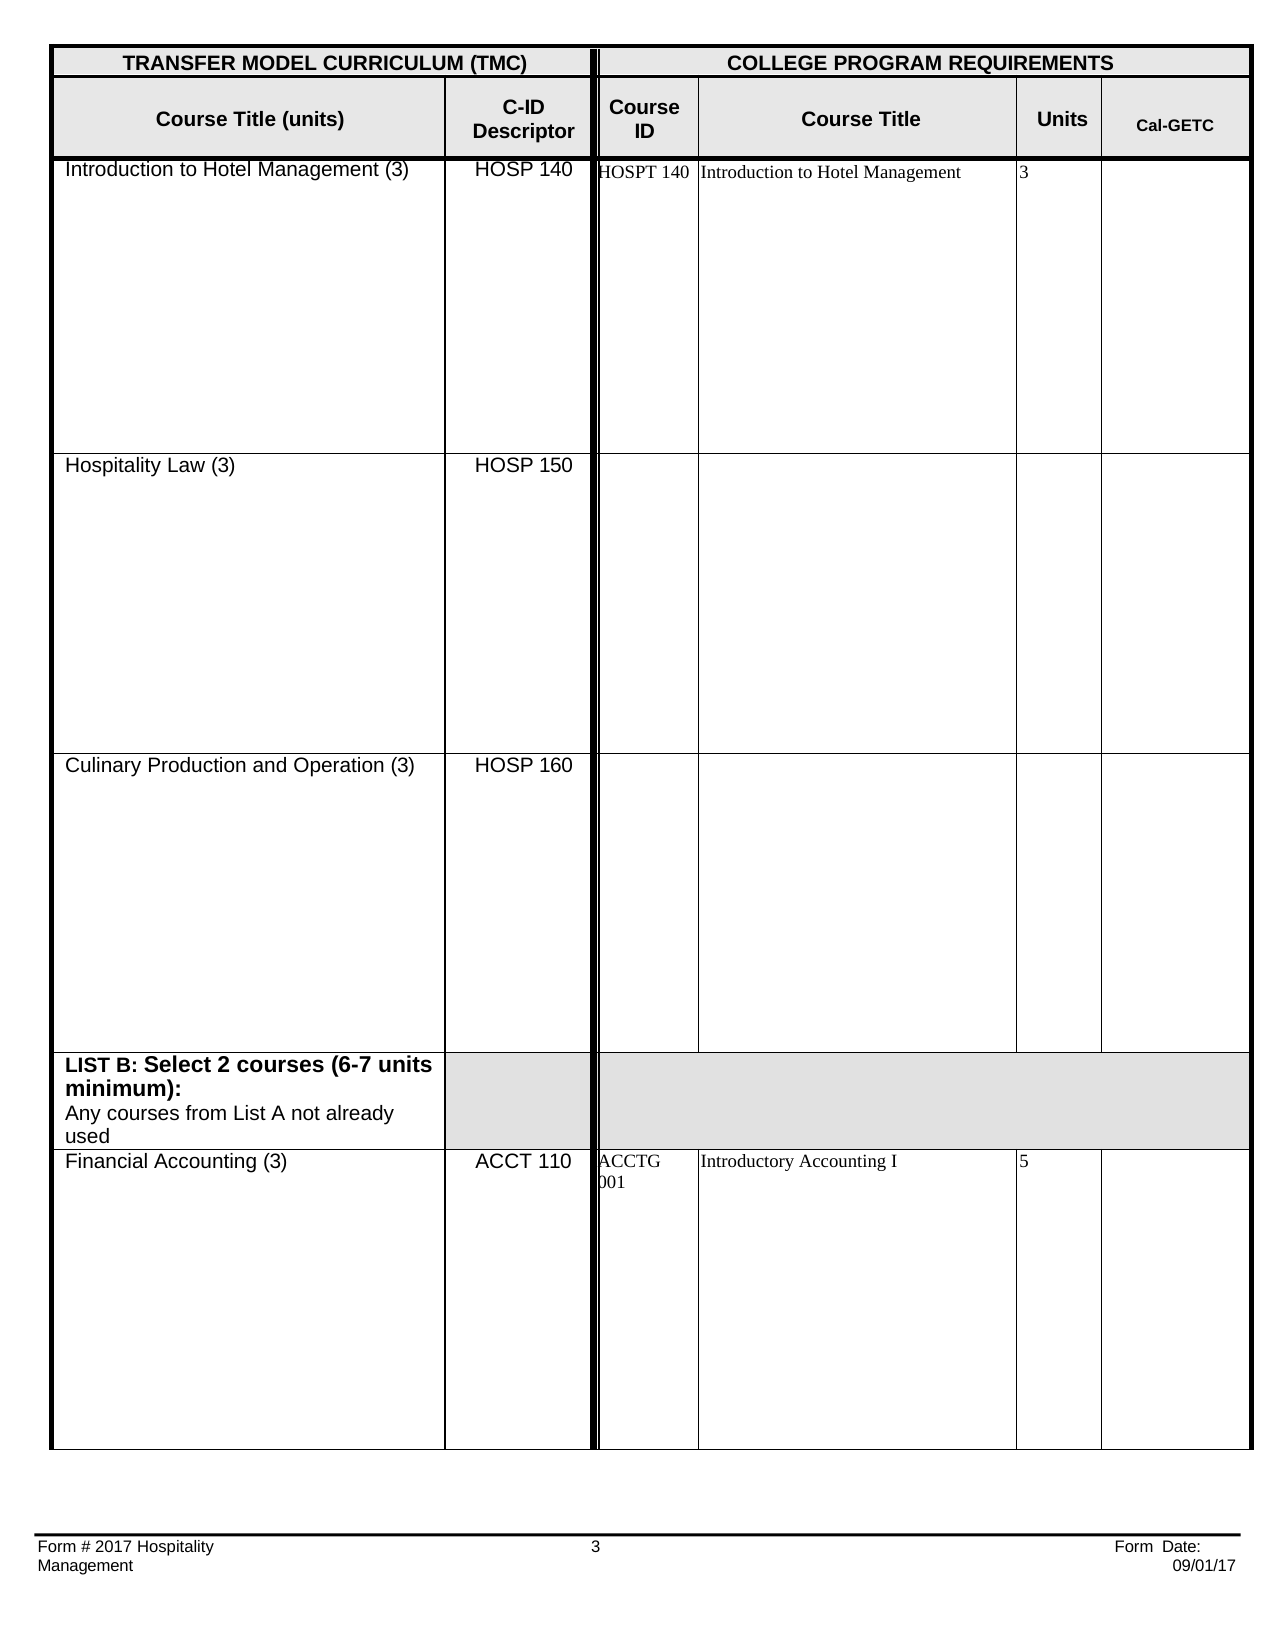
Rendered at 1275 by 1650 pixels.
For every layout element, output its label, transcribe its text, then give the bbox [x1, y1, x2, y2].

table_header COLLEGE PROGRAM REQUIREMENTS [600, 48, 1249, 74]
table_cell [1017, 754, 1101, 1052]
table_cell 3 [1017, 161, 1101, 452]
table_cell Introduction to Hotel Management (3) [54, 161, 444, 452]
table_cell [600, 454, 698, 752]
table_cell HOSP 150 [446, 454, 590, 752]
table_cell HOSPT 140 [600, 161, 698, 452]
table_cell [1102, 161, 1249, 452]
table_cell HOSP 140 [446, 161, 590, 452]
table_cell [1102, 454, 1249, 752]
table_cell Units [1017, 78, 1101, 156]
table_cell [1102, 1150, 1249, 1449]
table_cell ACCTG 001 [600, 1150, 698, 1449]
table_cell Course Title [699, 78, 1016, 156]
table_cell [1017, 454, 1101, 752]
table_cell Hospitality Law (3) [54, 454, 444, 752]
table_cell ACCT 110 [446, 1150, 590, 1449]
table_cell [446, 1053, 590, 1149]
table_cell Introduction to Hotel Management [699, 161, 1016, 452]
table_cell Course Title (units) [54, 78, 444, 156]
table_cell Financial Accounting (3) [54, 1150, 444, 1449]
table_cell [600, 754, 698, 1052]
table_cell [699, 454, 1016, 752]
table_cell [1102, 754, 1249, 1052]
table_cell [699, 754, 1016, 1052]
table_cell [600, 1053, 1249, 1149]
table_header TRANSFER MODEL CURRICULUM (TMC) [54, 48, 595, 74]
table_cell C-ID Descriptor [446, 78, 590, 156]
table_cell Culinary Production and Operation (3) [54, 754, 444, 1052]
table_cell HOSP 160 [446, 754, 590, 1052]
table_cell Course ID [600, 78, 698, 156]
table_cell 5 [1017, 1150, 1101, 1449]
table_cell Introductory Accounting I [699, 1150, 1016, 1449]
table_cell LIST B: Select 2 courses (6-7 units minimum): Any courses from List A not already used [54, 1053, 444, 1149]
table_cell Cal-GETC [1102, 78, 1249, 156]
